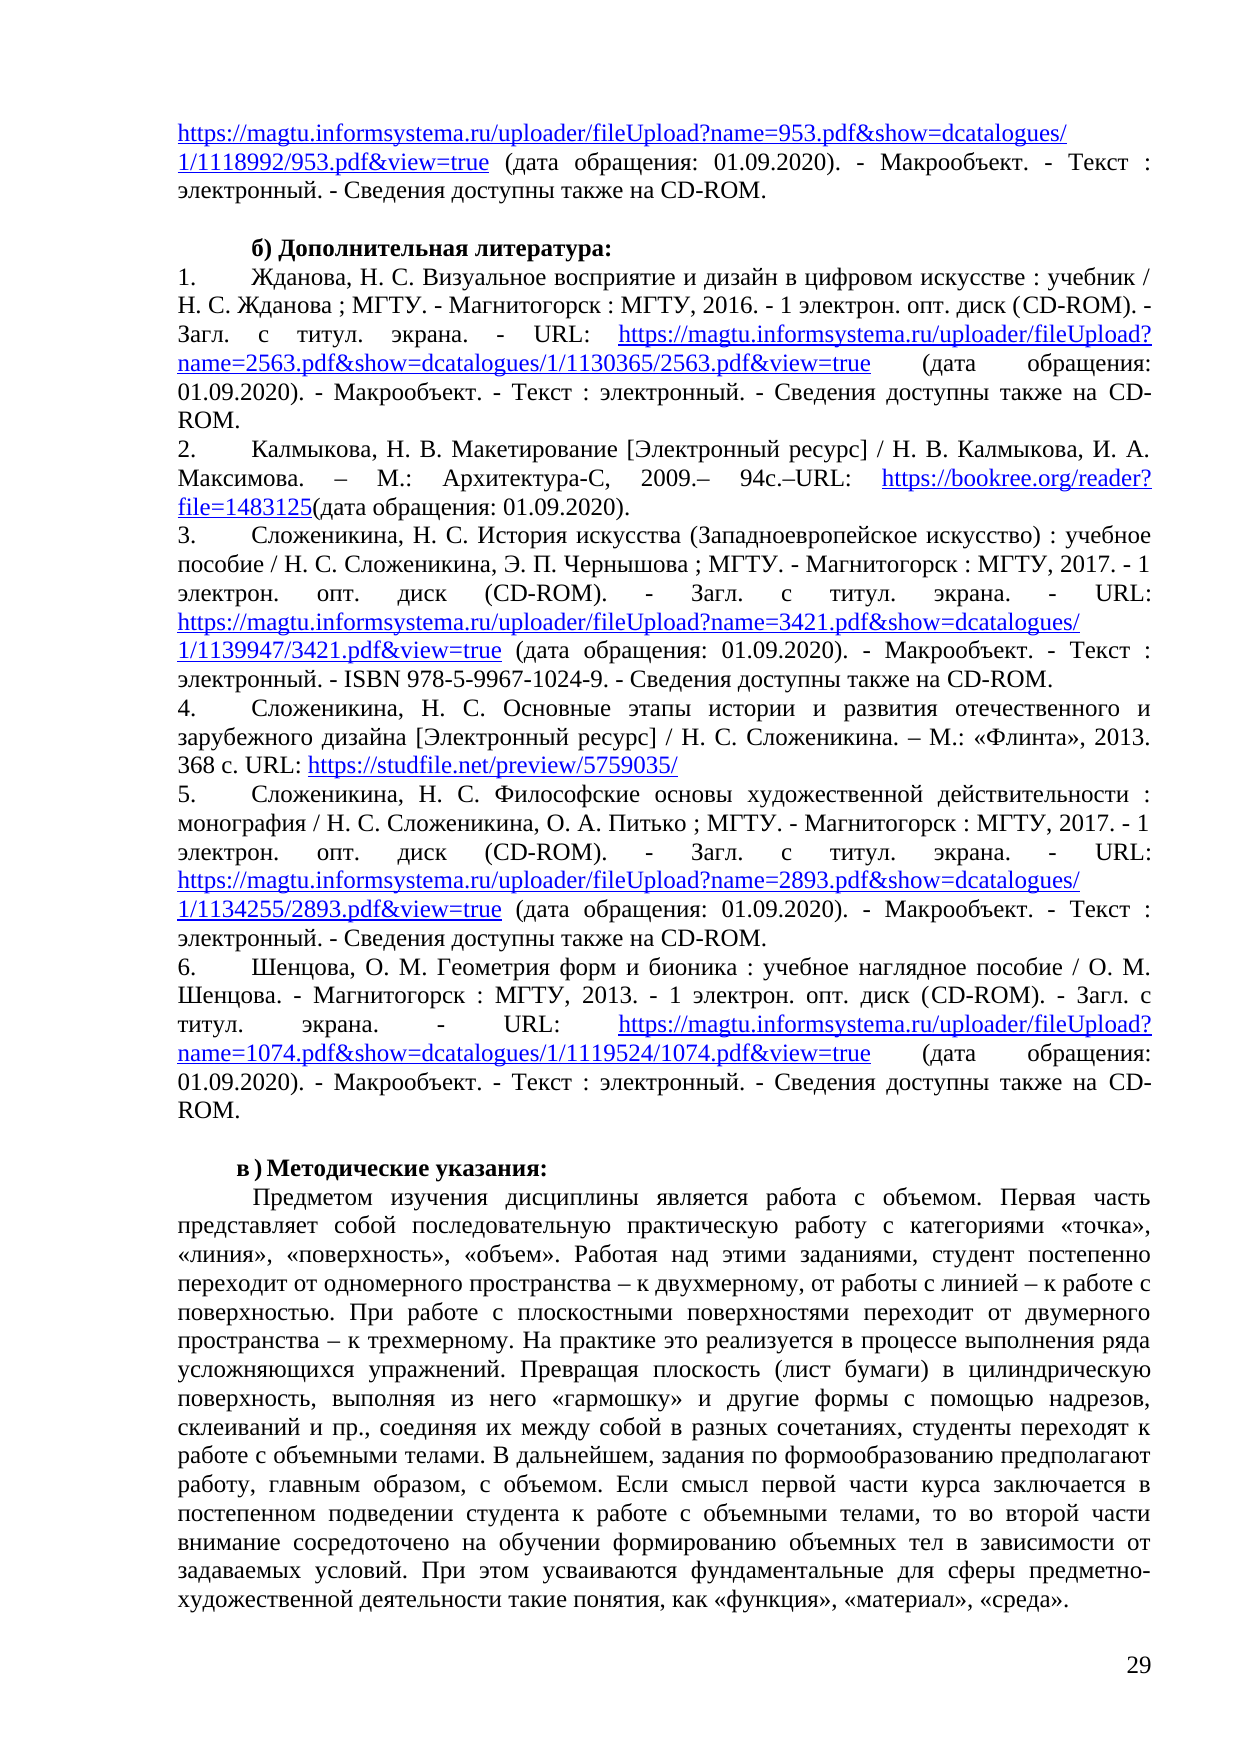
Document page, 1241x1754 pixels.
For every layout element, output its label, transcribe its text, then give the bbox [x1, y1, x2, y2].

text в)Методические указания: [177, 1153, 1152, 1182]
list Сложеникина, Н. С. Основные этапы истории и развития отечественного и зарубежного дизайна [Электронный ресурс] / Н. С. Сложеникина. – М.: «Флинта», 2013. 368 с. URL: https://studfile.net/preview/5759035/ [177, 693, 1152, 779]
list Шенцова, О. М. Геометрия форм и бионика : учебное наглядное пособие / О. М. Шенцова. - Магнитогорск : МГТУ, 2013. - 1 электрон. опт. диск (CD-ROM). - Загл. с титул. экрана. - URL: https://magtu.informsystema.ru/uploader/fileUpload?name=1074.pdf&show=dcatalogues/1/1119524/1074.pdf&view=true (дата обращения: 01.09.2020). - Макрообъект. - Текст : электронный. - Сведения доступны также на CD-ROM. [177, 952, 1152, 1124]
text б) Дополнительная литература: [177, 233, 1152, 262]
list Сложеникина, Н. С. Философские основы художественной действительности : монография / Н. С. Сложеникина, О. А. Питько ; МГТУ. - Магнитогорск : МГТУ, 2017. - 1 электрон. опт. диск (CD-ROM). - Загл. с титул. экрана. - URL: https://magtu.informsystema.ru/uploader/fileUpload?name=2893.pdf&show=dcatalogues/1/1134255/2893.pdf&view=true (дата обращения: 01.09.2020). - Макрообъект. - Текст : электронный. - Сведения доступны также на CD-ROM. [177, 779, 1152, 952]
list Жданова, Н. С. Визуальное восприятие и дизайн в цифровом искусстве : учебник / Н. С. Жданова ; МГТУ. - Магнитогорск : МГТУ, 2016. - 1 электрон. опт. диск (CD-ROM). - Загл. с титул. экрана. - URL: https://magtu.informsystema.ru/uploader/fileUpload?name=2563.pdf&show=dcatalogues/1/1130365/2563.pdf&view=true (дата обращения: 01.09.2020). - Макрообъект. - Текст : электронный. - Сведения доступны также на CD-ROM. [177, 262, 1152, 434]
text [177, 118, 1152, 204]
list Сложеникина, Н. С. История искусства (Западноевропейское искусство) : учебное пособие / Н. С. Сложеникина, Э. П. Чернышова ; МГТУ. - Магнитогорск : МГТУ, 2017. - 1 электрон. опт. диск (CD-ROM). - Загл. с титул. экрана. - URL: https://magtu.informsystema.ru/uploader/fileUpload?name=3421.pdf&show=dcatalogues/1/1139947/3421.pdf&view=true (дата обращения: 01.09.2020). - Макрообъект. - Текст : электронный. - ISBN 978-5-9967-1024-9. - Сведения доступны также на CD-ROM. [177, 521, 1152, 693]
text Предметом изучения дисциплины является работа с объемом. Первая часть представляет собой последовательную практическую работу с категориями «точка», «линия», «поверхность», «объем». Работая над этими заданиями, студент постепенно переходит от одномерного пространства – к двухмерному, от работы с линией – к работе с поверхностью. При работе с плоскостными поверхностями переходит от двумерного пространства – к трехмерному. На практике это реализуется в процессе выполнения ряда усложняющихся упражнений. Превращая плоскость (лист бумаги) в цилиндрическую поверхность, выполняя из него «гармошку» и другие формы с помощью надрезов, склеиваний и пр., соединяя их между собой в разных сочетаниях, студенты переходят к работе с объемными телами. В дальнейшем, задания по формообразованию предполагают работу, главным образом, с объемом. Если смысл первой части курса заключается в постепенном подведении студента к работе с объемными телами, то во второй части внимание сосредоточено на обучении формированию объемных тел в зависимости от задаваемых условий. При этом усваиваются фундаментальные для сферы предметно-художественной деятельности такие понятия, как «функция», «материал», «среда». [177, 1182, 1152, 1613]
list Калмыкова, Н. В. Макетирование [Электронный ресурс] / Н. В. Калмыкова, И. А. Максимова. – М.: Архитектура-С, 2009.– 94с.–URL: https://bookree.org/reader?file=1483125(дата обращения: 01.09.2020). [177, 434, 1152, 521]
